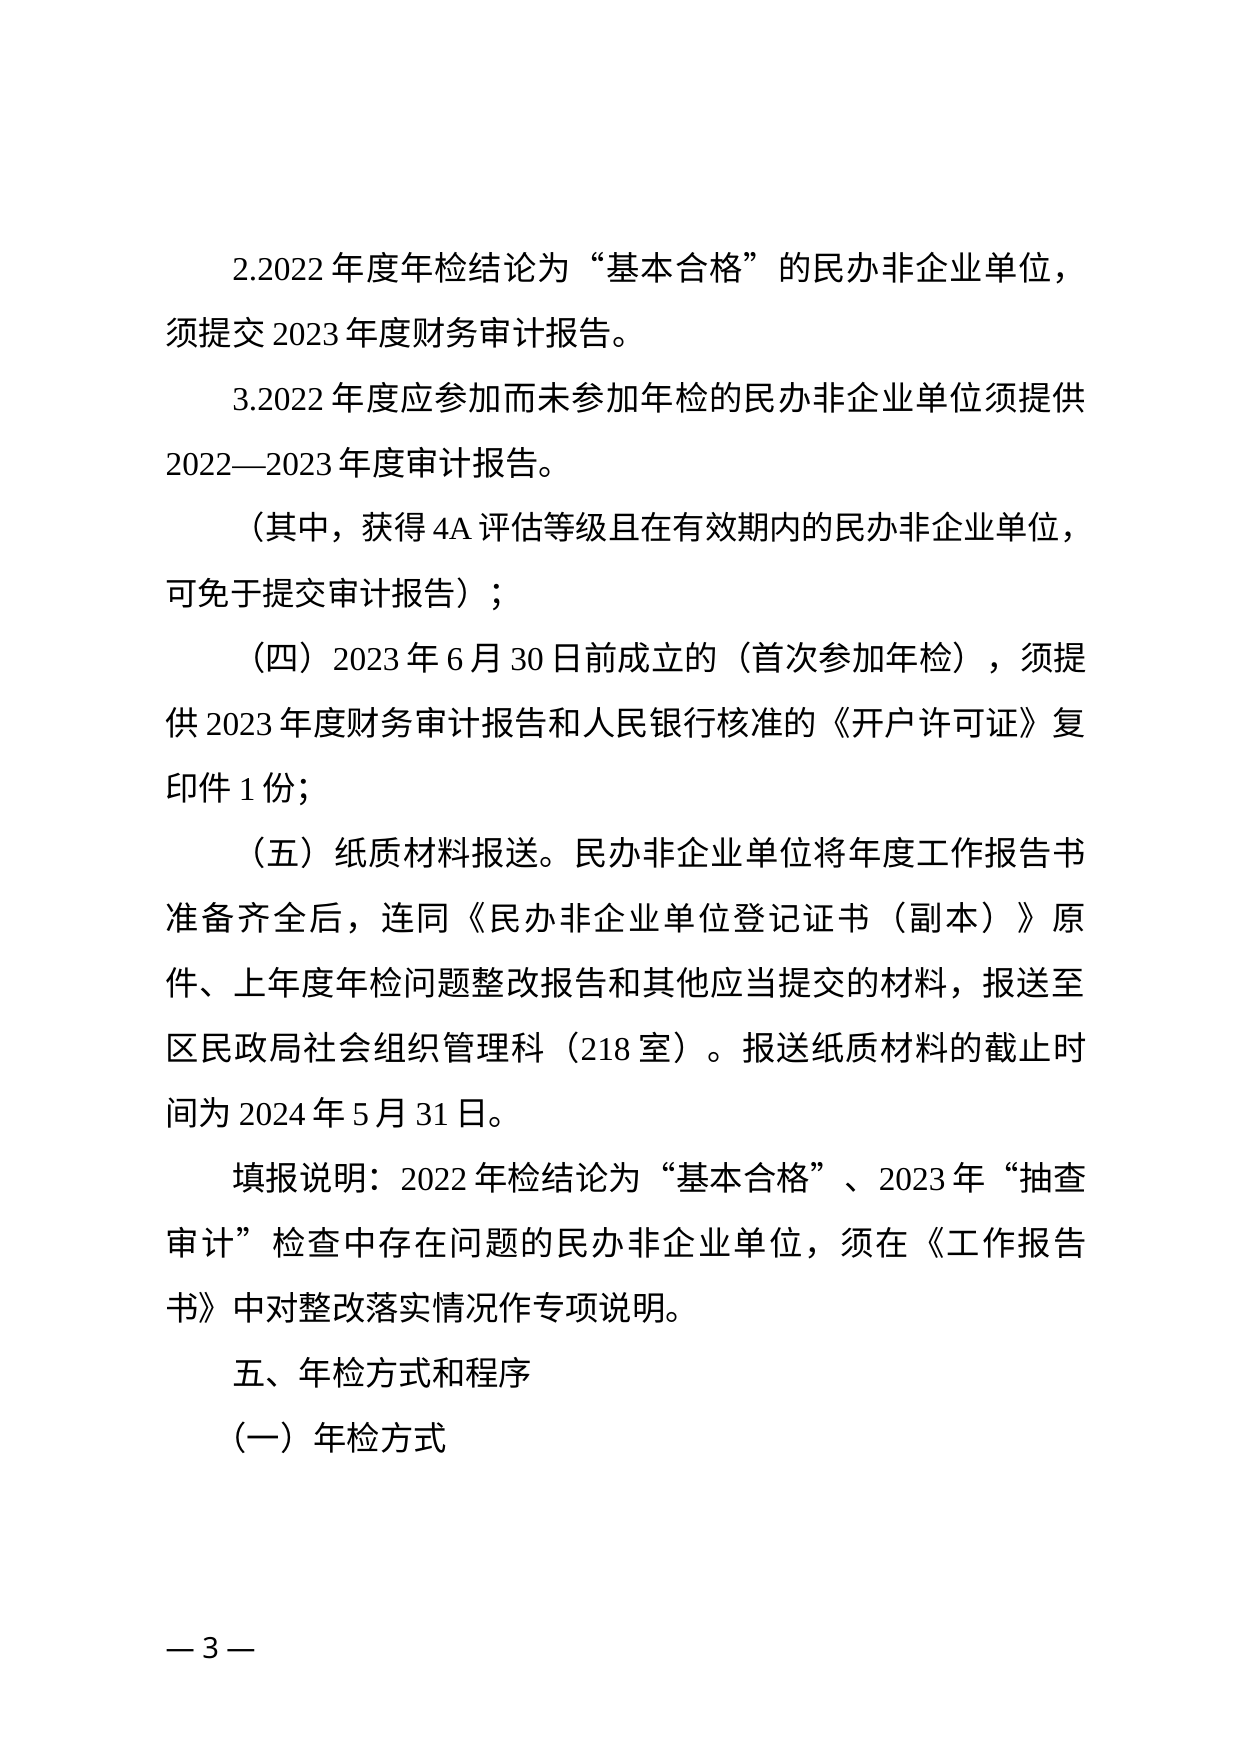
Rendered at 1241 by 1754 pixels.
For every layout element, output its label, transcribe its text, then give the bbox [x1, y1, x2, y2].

text 2.2022年度年检结论为“基本合格”的民办非企业单位，须提交2023年度财务审计报告。 [165, 233, 1087, 363]
text （一）年检方式 [165, 1403, 1087, 1468]
list 填报说明：2022年检结论为“基本合格”、2023年“抽查审计”检查中存在问题的民办非企业单位，须在《工作报告书》中对整改落实情况作专项说明。 [165, 1143, 1087, 1216]
list 填报说明：2022年检结论为“基本合格”、2023年“抽查审计”检查中存在问题的民办非企业单位，须在《工作报告书》中对整改落实情况作专项说明。 [165, 1264, 1087, 1338]
text 五、年检方式和程序 [165, 1338, 1087, 1403]
text 3.2022年度应参加而未参加年检的民办非企业单位须提供2022—2023年度审计报告。 [165, 363, 1087, 493]
list （四）2023年6月30日前成立的（首次参加年检），须提供2023年度财务审计报告和人民银行核准的《开户许可证》复印件1份； [165, 623, 1087, 818]
text （五）纸质材料报送。民办非企业单位将年度工作报告书准备齐全后，连同《民办非企业单位登记证书（副本）》原件、上年度年检问题整改报告和其他应当提交的材料，报送至区民政局社会组织管理科（218室）。报送纸质材料的截止时间为2024年5月31日。 [165, 818, 1087, 1143]
text （其中，获得4A评估等级且在有效期内的民办非企业单位，可免于提交审计报告）； [165, 493, 1087, 623]
